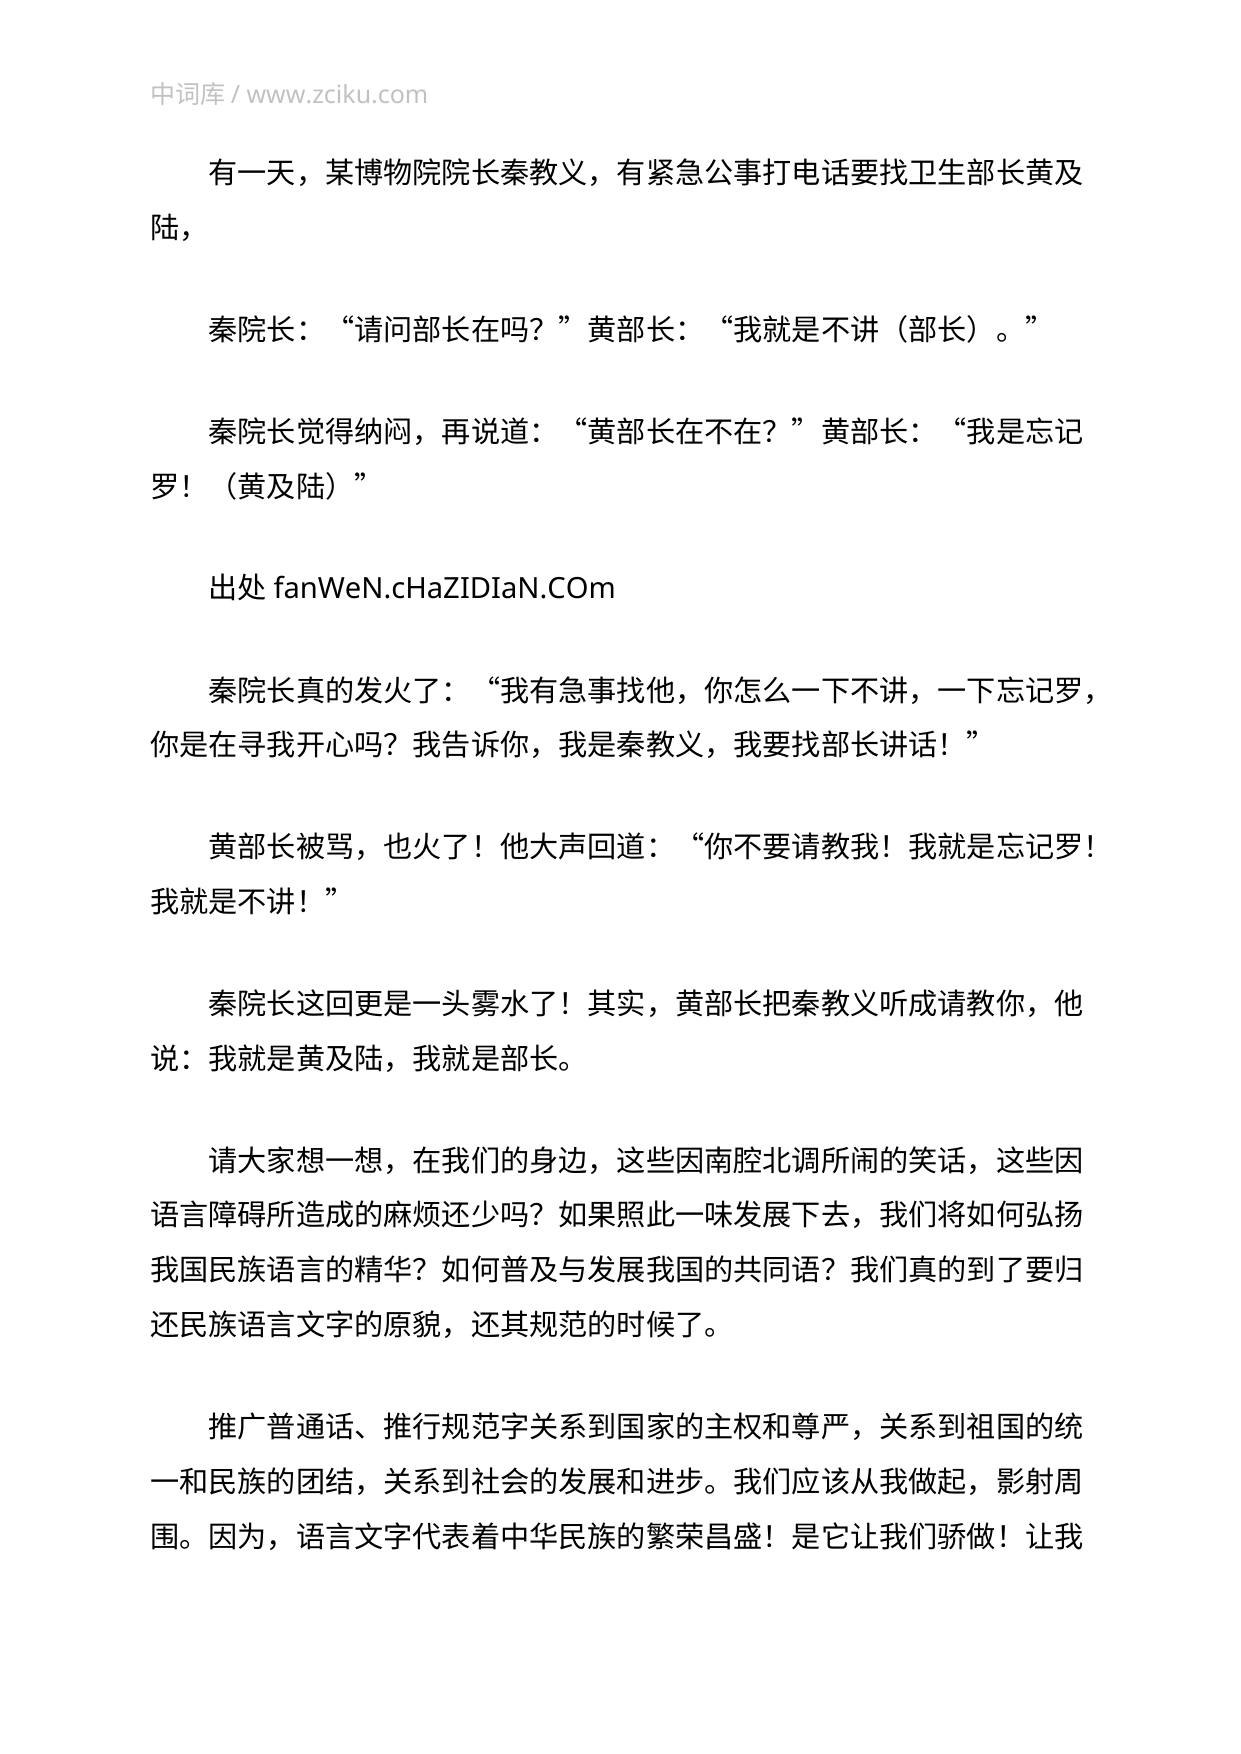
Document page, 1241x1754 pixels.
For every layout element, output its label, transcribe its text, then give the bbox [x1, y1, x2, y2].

text 秦院长真的发火了：“我有急事找他，你怎么一下不讲，一下忘记罗，你是在寻我开心吗？我告诉你，我是秦教义，我要找部长讲话！” [150, 667, 1090, 764]
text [150, 1403, 1090, 1556]
text 秦院长觉得纳闷，再说道：“黄部长在不在？”黄部长：“我是忘记罗！（黄及陆）” [150, 408, 1090, 506]
text 秦院长这回更是一头雾水了！其实，黄部长把秦教义听成请教你，他说：我就是黄及陆，我就是部长。 [150, 980, 1090, 1078]
text 出处 fanWeN.cHaZIDIaN.COm [150, 565, 1090, 607]
text 请大家想一想，在我们的身边，这些因南腔北调所闹的笑话，这些因语言障碍所造成的麻烦还少吗？如果照此一味发展下去，我们将如何弘扬我国民族语言的精华？如何普及与发展我国的共同语？我们真的到了要归还民族语言文字的原貌，还其规范的时候了。 [150, 1137, 1090, 1344]
text 有一天，某博物院院长秦教义，有紧急公事打电话要找卫生部长黄及陆， [150, 150, 1090, 247]
text 秦院长：“请问部长在吗？”黄部长：“我就是不讲（部长）。” [150, 307, 1090, 349]
text 黄部长被骂，也火了！他大声回道：“你不要请教我！我就是忘记罗！我就是不讲！” [150, 824, 1090, 921]
